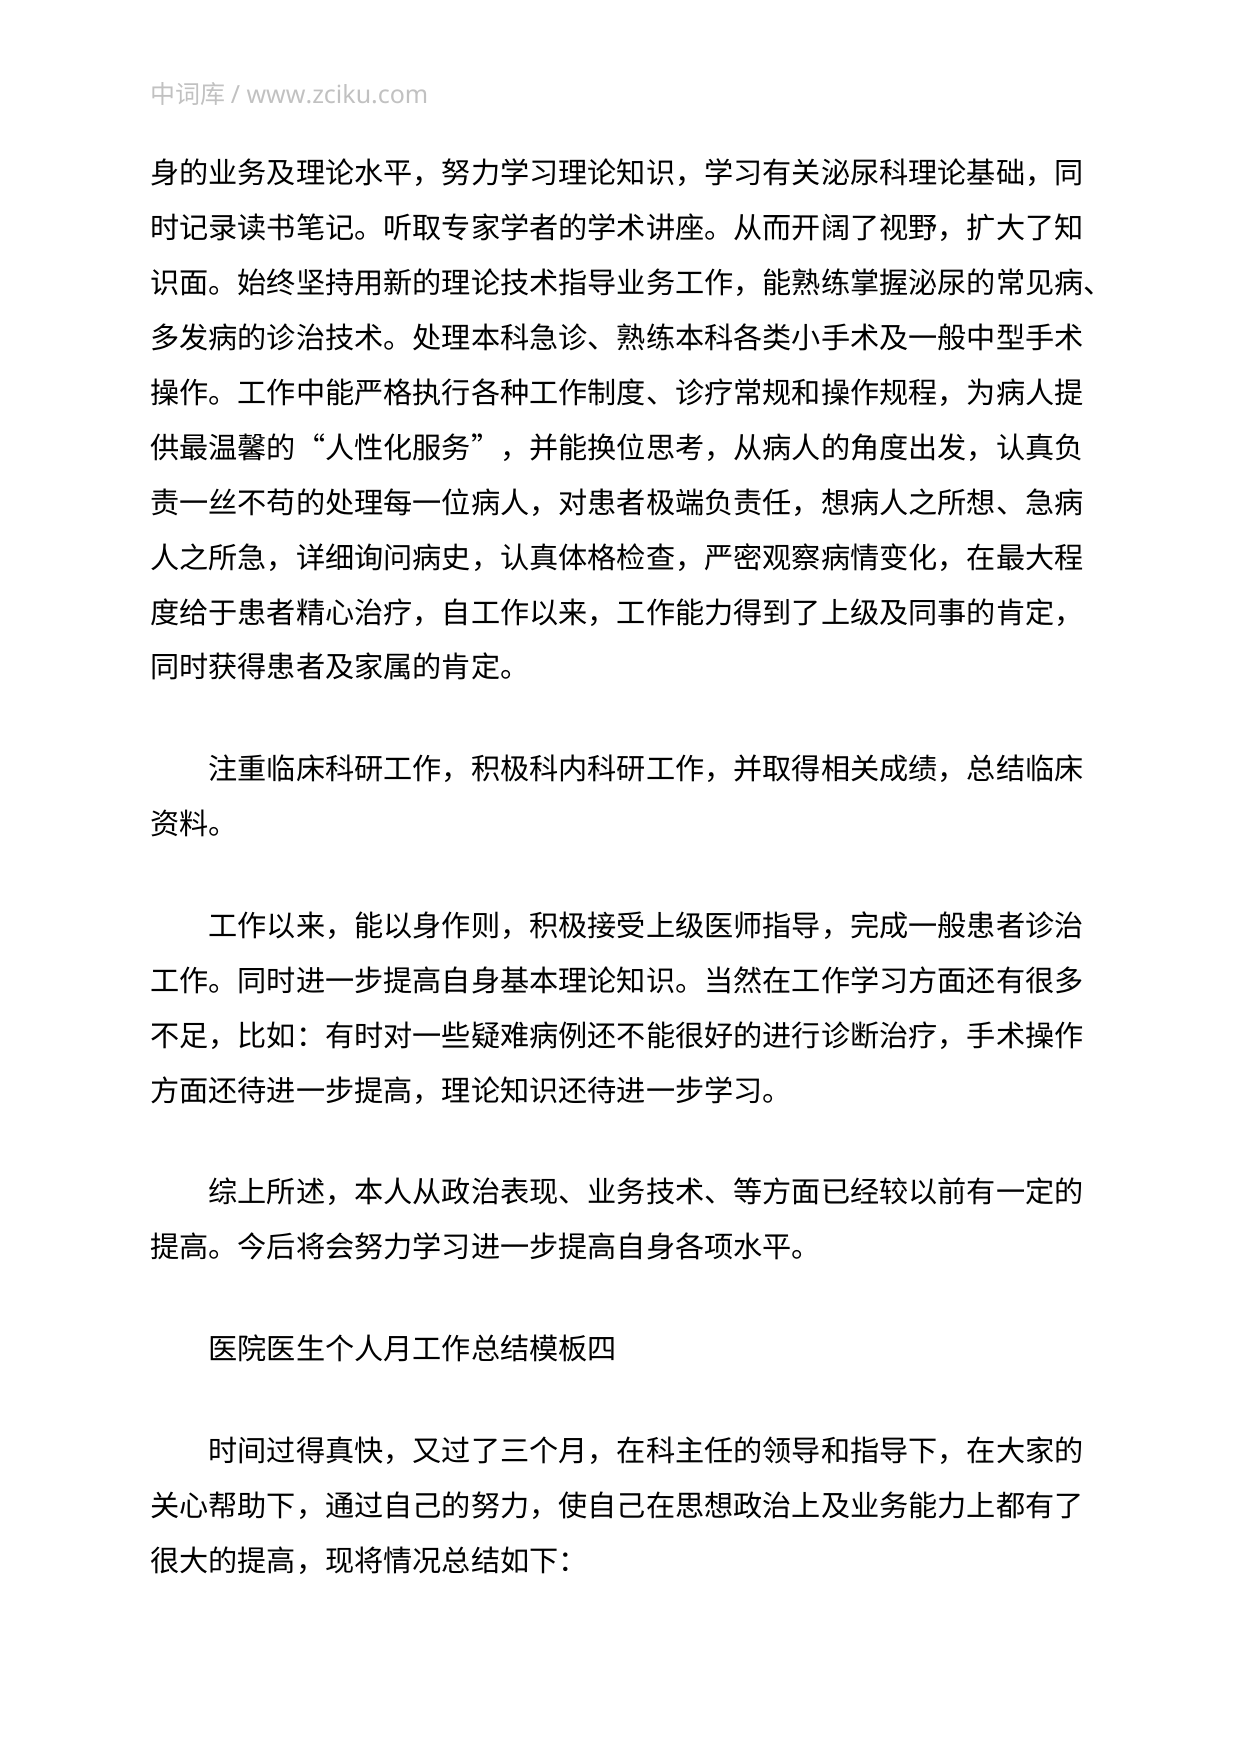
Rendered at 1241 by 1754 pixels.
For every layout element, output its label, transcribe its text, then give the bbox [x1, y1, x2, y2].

text 注重临床科研工作，积极科内科研工作，并取得相关成绩，总结临床资料。 [150, 746, 1090, 843]
text 医院医生个人月工作总结模板四 [150, 1326, 1090, 1368]
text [150, 150, 1090, 686]
text 工作以来，能以身作则，积极接受上级医师指导，完成一般患者诊治工作。同时进一步提高自身基本理论知识。当然在工作学习方面还有很多不足，比如：有时对一些疑难病例还不能很好的进行诊断治疗，手术操作方面还待进一步提高，理论知识还待进一步学习。 [150, 902, 1090, 1109]
text 综上所述，本人从政治表现、业务技术、等方面已经较以前有一定的提高。今后将会努力学习进一步提高自身各项水平。 [150, 1169, 1090, 1266]
text 时间过得真快，又过了三个月，在科主任的领导和指导下，在大家的关心帮助下，通过自己的努力，使自己在思想政治上及业务能力上都有了很大的提高，现将情况总结如下： [150, 1427, 1090, 1579]
